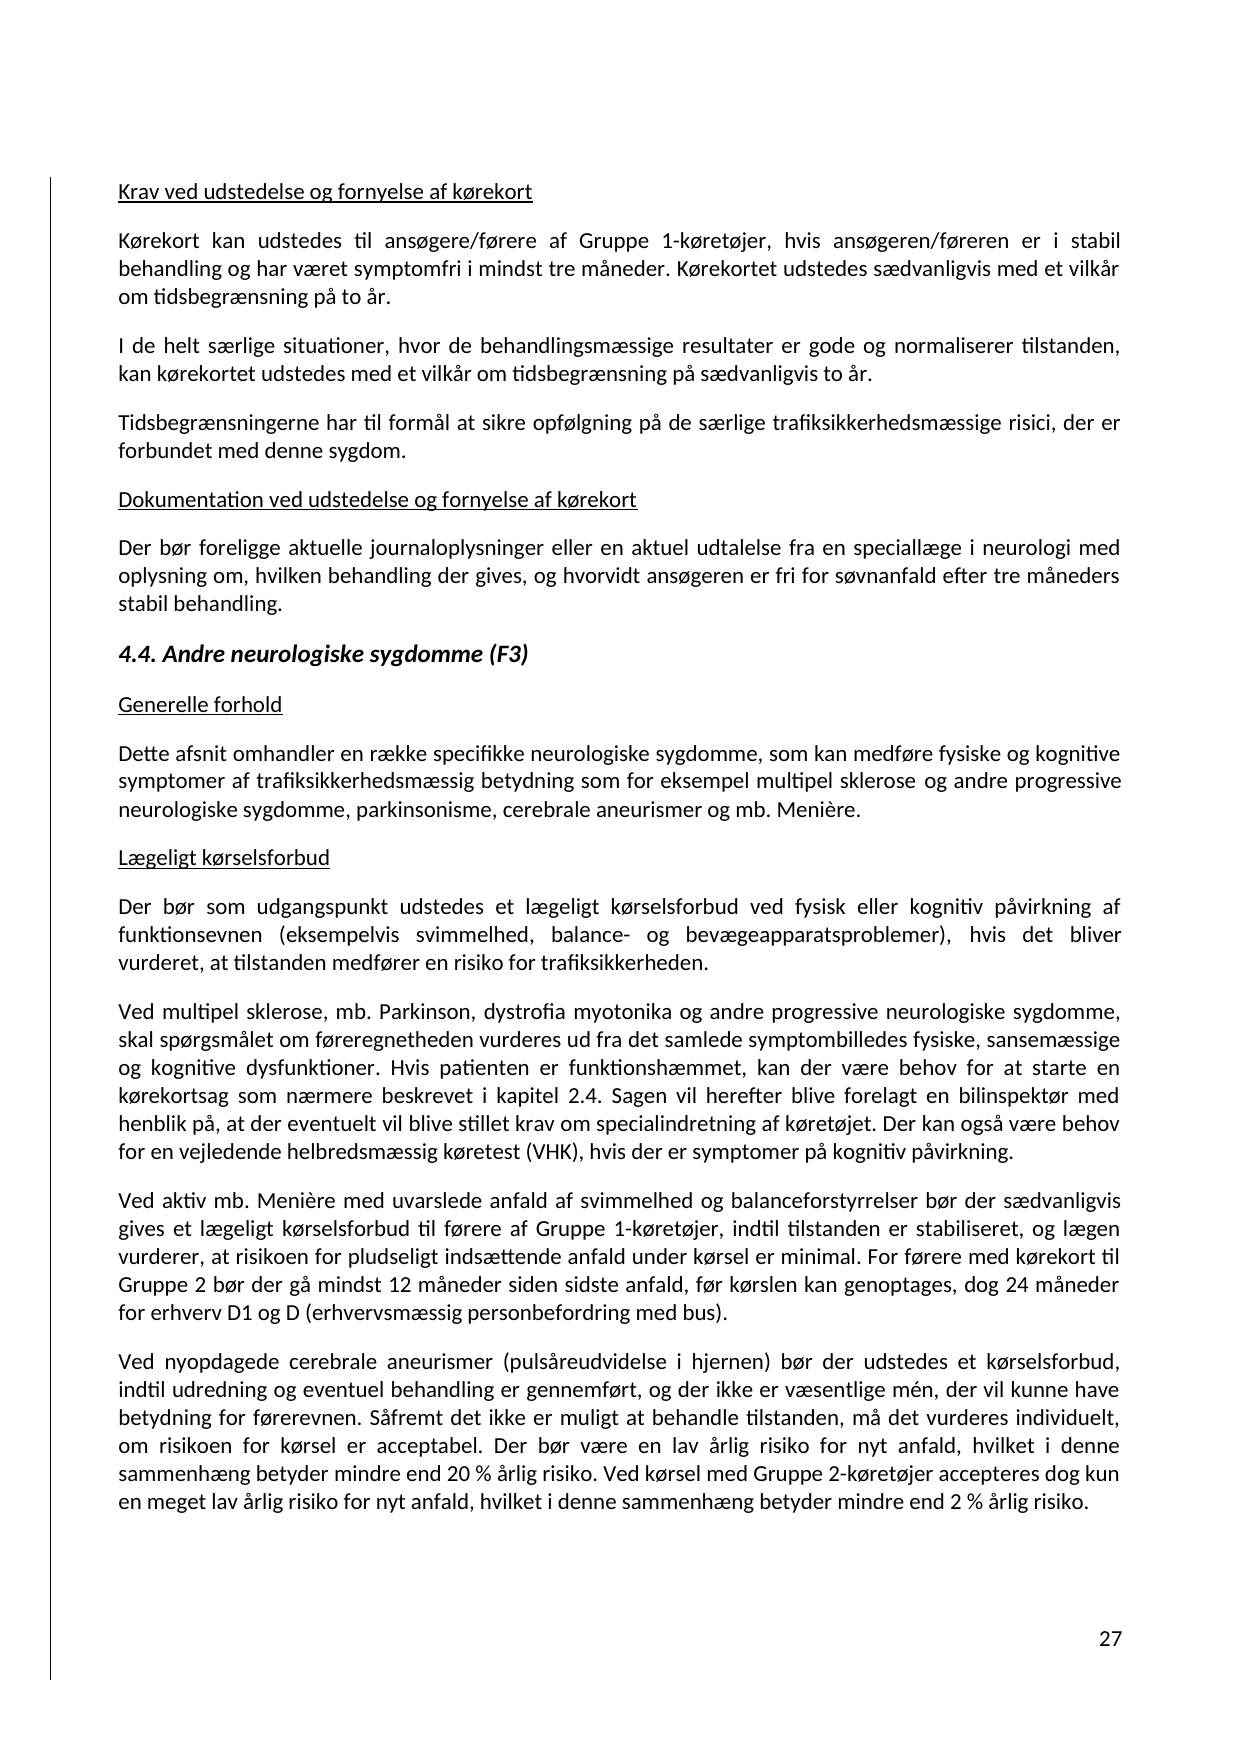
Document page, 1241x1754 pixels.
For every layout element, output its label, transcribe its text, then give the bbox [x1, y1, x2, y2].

text 4.4. Andre neurologiske sygdomme (F3) [118, 638, 1122, 669]
text Der bør som udgangspunkt udstedes et lægeligt kørselsforbud ved fysisk eller kognitiv påvirkning af funktionsevnen (eksempelvis svimmelhed, balance- og bevægeapparatsproblemer), hvis det bliver vurderet, at tilstanden medfører en risiko for trafiksikkerheden. [118, 892, 1122, 976]
text Dette afsnit omhandler en række specifikke neurologiske sygdomme, som kan medføre fysiske og kognitive symptomer af trafiksikkerhedsmæssig betydning som for eksempel multipel sklerose og andre progressive neurologiske sygdomme, parkinsonisme, cerebrale aneurismer og mb. Menière. [118, 739, 1122, 823]
text Ved multipel sklerose, mb. Parkinson, dystrofia myotonika og andre progressive neurologiske sygdomme, skal spørgsmålet om føreregnetheden vurderes ud fra det samlede symptombilledes fysiske, sansemæssige og kognitive dysfunktioner. Hvis patienten er funktionshæmmet, kan der være behov for at starte en kørekortsag som nærmere beskrevet i kapitel 2.4. Sagen vil herefter blive forelagt en bilinspektør med henblik på, at der eventuelt vil blive stillet krav om specialindretning af køretøjet. Der kan også være behov for en vejledende helbredsmæssig køretest (VHK), hvis der er symptomer på kognitiv påvirkning. [118, 997, 1122, 1165]
text Generelle forhold [118, 690, 1122, 718]
text Tidsbegrænsningerne har til formål at sikre opfølgning på de særlige trafiksikkerhedsmæssige risici, der er forbundet med denne sygdom. [118, 408, 1122, 464]
text Ved aktiv mb. Menière med uvarslede anfald af svimmelhed og balanceforstyrrelser bør der sædvanligvis gives et lægeligt kørselsforbud til førere af Gruppe 1-køretøjer, indtil tilstanden er stabiliseret, og lægen vurderer, at risikoen for pludseligt indsættende anfald under kørsel er minimal. For førere med kørekort til Gruppe 2 bør der gå mindst 12 måneder siden sidste anfald, før kørslen kan genoptages, dog 24 måneder for erhverv D1 og D (erhvervsmæssig personbefordring med bus). [118, 1186, 1122, 1326]
text Ved nyopdagede cerebrale aneurismer (pulsåreudvidelse i hjernen) bør der udstedes et kørselsforbud, indtil udredning og eventuel behandling er gennemført, og der ikke er væsentlige mén, der vil kunne have betydning for førerevnen. Såfremt det ikke er muligt at behandle tilstanden, må det vurderes individuelt, om risikoen for kørsel er acceptabel. Der bør være en lav årlig risiko for nyt anfald, hvilket i denne sammenhæng betyder mindre end 20 % årlig risiko. Ved kørsel med Gruppe 2-køretøjer accepteres dog kun en meget lav årlig risiko for nyt anfald, hvilket i denne sammenhæng betyder mindre end 2 % årlig risiko. [118, 1347, 1122, 1515]
text Der bør foreligge aktuelle journaloplysninger eller en aktuel udtalelse fra en speciallæge i neurologi med oplysning om, hvilken behandling der gives, og hvorvidt ansøgeren er fri for søvnanfald efter tre måneders stabil behandling. [118, 533, 1122, 618]
text Krav ved udstedelse og fornyelse af kørekort [118, 177, 1122, 205]
text I de helt særlige situationer, hvor de behandlingsmæssige resultater er gode og normaliserer tilstanden, kan kørekortet udstedes med et vilkår om tidsbegrænsning på sædvanligvis to år. [118, 331, 1122, 387]
text Lægeligt kørselsforbud [118, 843, 1122, 872]
text Dokumentation ved udstedelse og fornyelse af kørekort [118, 485, 1122, 513]
text Kørekort kan udstedes til ansøgere/førere af Gruppe 1-køretøjer, hvis ansøgeren/føreren er i stabil behandling og har været symptomfri i mindst tre måneder. Kørekortet udstedes sædvanligvis med et vilkår om tidsbegrænsning på to år. [118, 226, 1122, 310]
